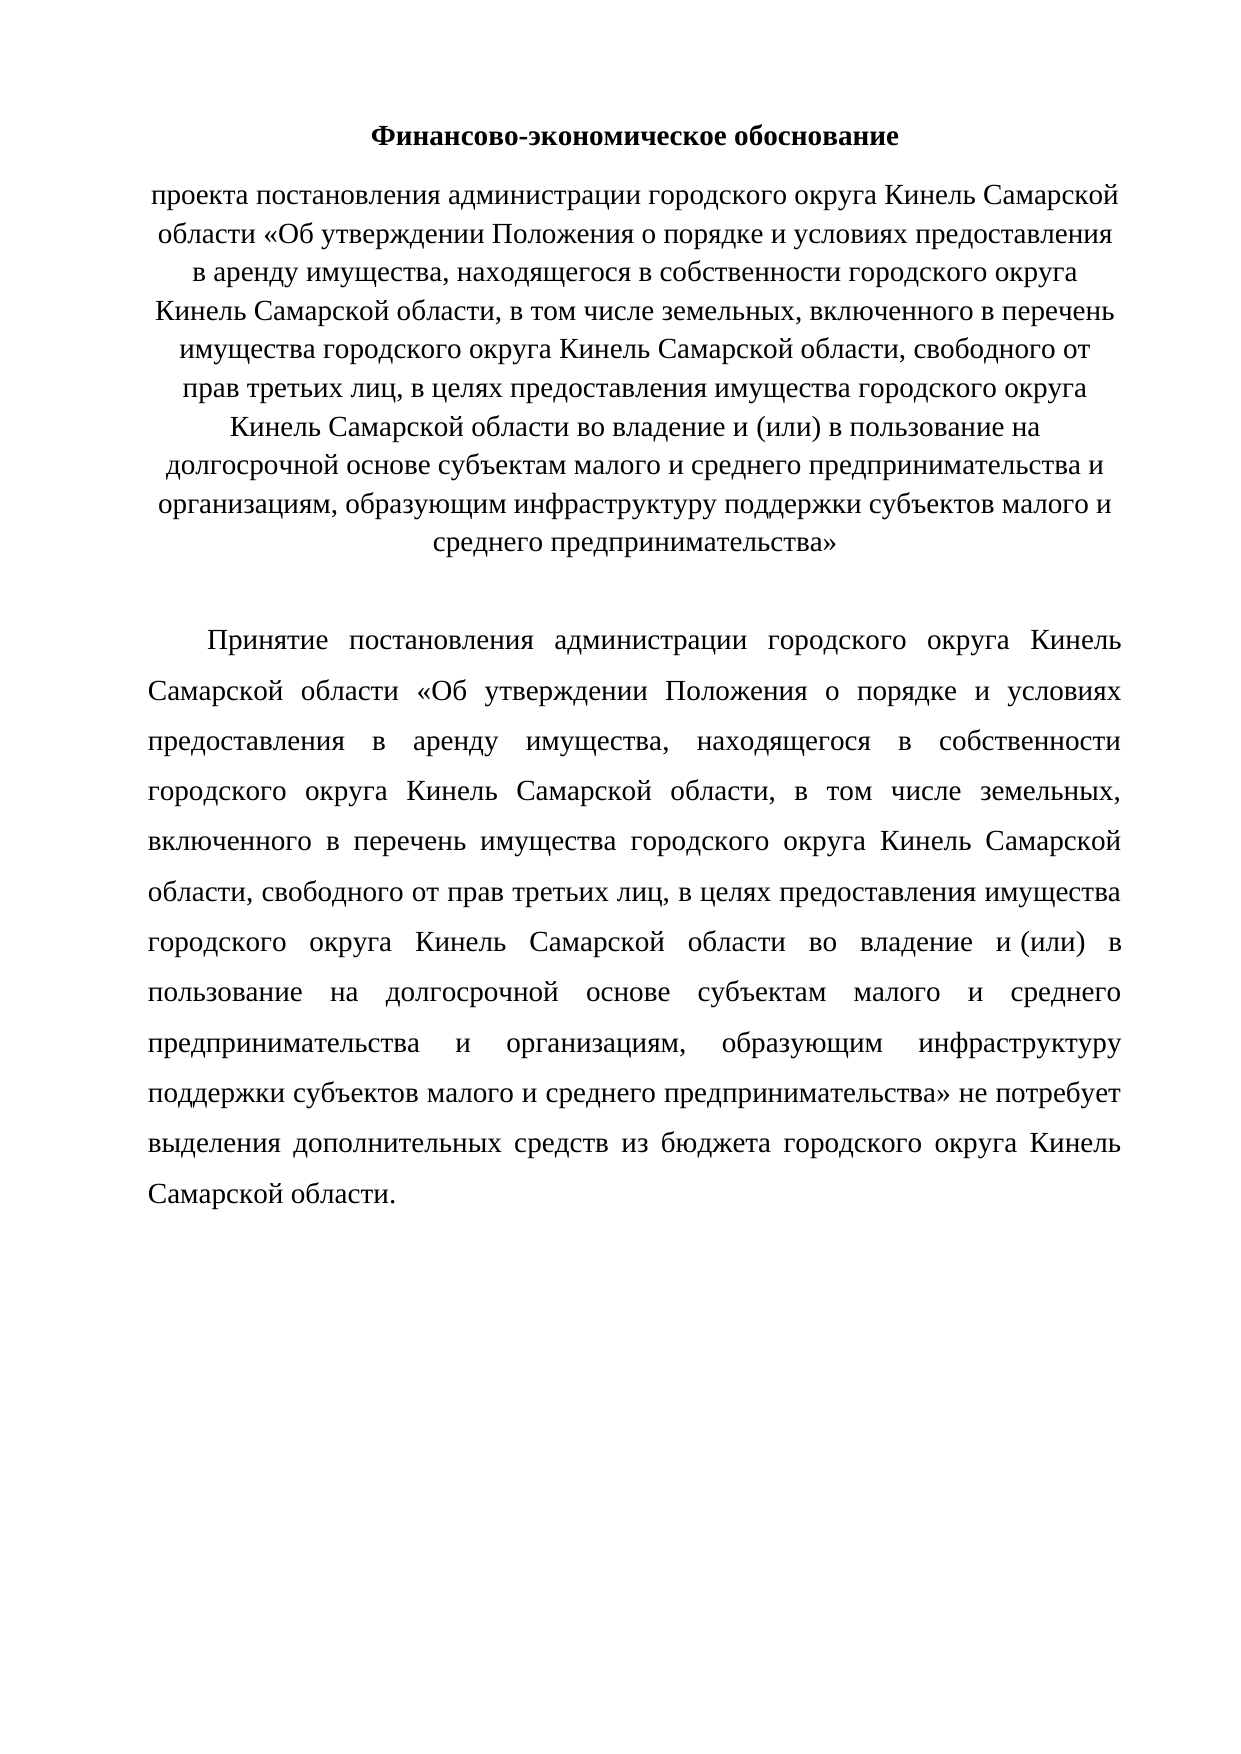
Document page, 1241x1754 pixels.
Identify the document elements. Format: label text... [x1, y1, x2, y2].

text проекта постановления администрации городского округа Кинель Самарской области «Об утверждении Положения о порядке и условиях предоставления в аренду имущества, находящегося в собственности городского округа Кинель Самарской области, в том числе земельных, включенного в перечень имущества городского округа Кинель Самарской области, свободного от прав третьих лиц, в целях предоставления имущества городского округа Кинель Самарской области во владение и (или) в пользование на долгосрочной основе субъектам малого и среднего предпринимательства и организациям, образующим инфраструктуру поддержки субъектов малого и среднего предпринимательства» [148, 177, 1122, 558]
text Принятие постановления администрации городского округа Кинель Самарской области «Об утверждении Положения о порядке и условиях предоставления в аренду имущества, находящегося в собственности городского округа Кинель Самарской области, в том числе земельных, включенного в перечень имущества городского округа Кинель Самарской области, свободного от прав третьих лиц, в целях предоставления имущества городского округа Кинель Самарской области во владение и (или) в пользование на долгосрочной основе субъектам малого и среднего предпринимательства и организациям, образующим инфраструктуру поддержки субъектов малого и среднего предпринимательства» не потребует выделения дополнительных средств из бюджета городского округа Кинель Самарской области. [148, 622, 1122, 1209]
text Финансово-экономическое обоснование [148, 118, 1122, 152]
